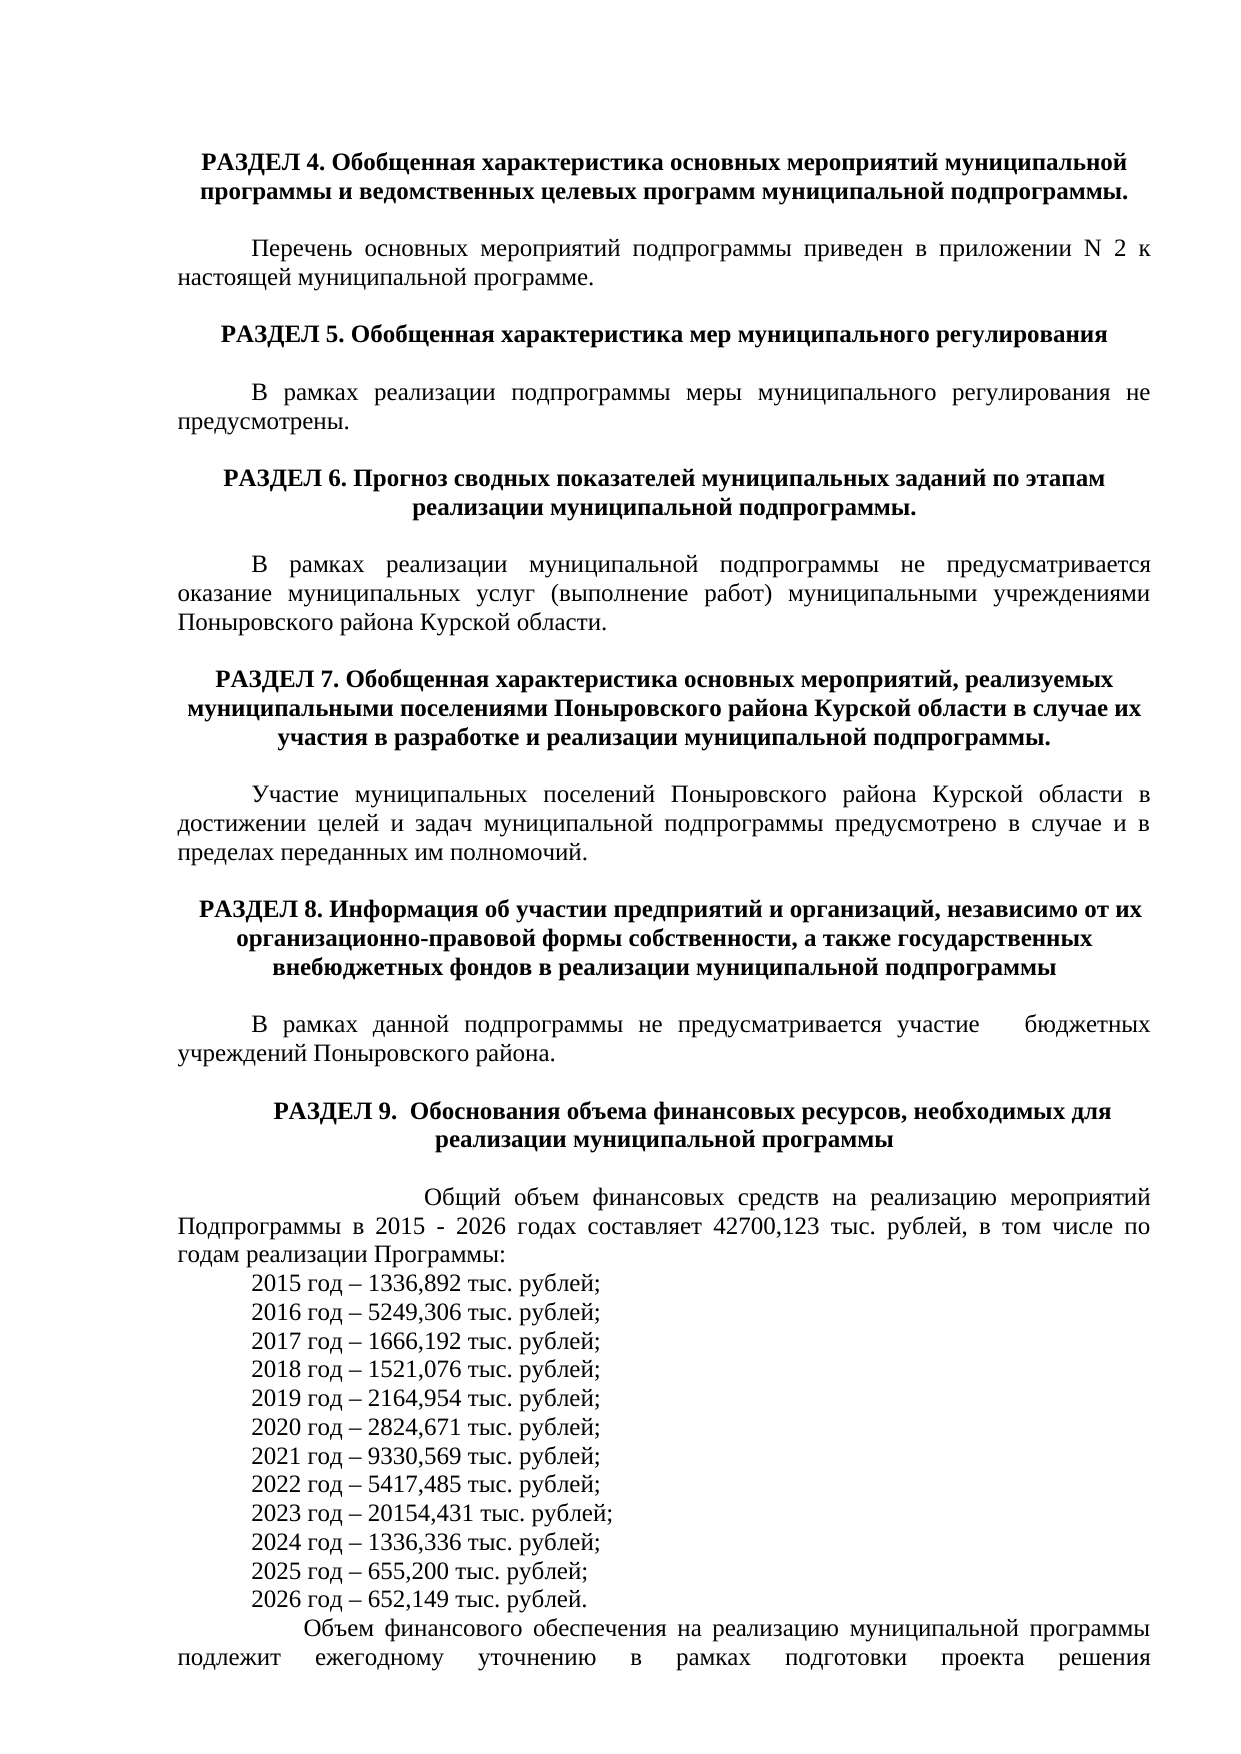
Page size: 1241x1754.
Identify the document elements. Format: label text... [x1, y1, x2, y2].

text В рамках реализации подпрограммы меры муниципального регулирования не предусмотрены. [177, 377, 1152, 434]
text Перечень основных мероприятий подпрограммы приведен в приложении N 2 к настоящей муниципальной программе. [177, 233, 1152, 291]
text 2019 год – 2164,954 тыс. рублей; [177, 1383, 1152, 1412]
text РАЗДЕЛ 4. Обобщенная характеристика основных мероприятий муниципальной программы и ведомственных целевых программ муниципальной подпрограммы. [177, 147, 1152, 204]
text 2024 год – 1336,336 тыс. рублей; [177, 1527, 1152, 1556]
text В рамках реализации муниципальной подпрограммы не предусматривается оказание муниципальных услуг (выполнение работ) муниципальными учреждениями Поныровского района Курской области. [177, 549, 1152, 636]
text 2023 год – 20154,431 тыс. рублей; [177, 1498, 1152, 1527]
text 2022 год – 5417,485 тыс. рублей; [177, 1469, 1152, 1498]
text 2026 год – 652,149 тыс. рублей. [177, 1584, 1152, 1613]
text 2015 год – 1336,892 тыс. рублей; [177, 1268, 1152, 1297]
text В рамках данной подпрограммы не предусматривается участие бюджетных учреждений Поныровского района. [177, 1009, 1152, 1067]
text 2020 год – 2824,671 тыс. рублей; [177, 1412, 1152, 1441]
text РАЗДЕЛ 7. Обобщенная характеристика основных мероприятий, реализуемых муниципальными поселениями Поныровского района Курской области в случае их участия в разработке и реализации муниципальной подпрограммы. [177, 664, 1152, 751]
text 2025 год – 655,200 тыс. рублей; [177, 1556, 1152, 1584]
text РАЗДЕЛ 9. Обоснования объема финансовых ресурсов, необходимых для реализации муниципальной программы [177, 1096, 1152, 1153]
text РАЗДЕЛ 5. Обобщенная характеристика мер муниципального регулирования [177, 319, 1152, 348]
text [177, 1613, 1152, 1671]
text Участие муниципальных поселений Поныровского района Курской области в достижении целей и задач муниципальной подпрограммы предусмотрено в случае и в пределах переданных им полномочий. [177, 779, 1152, 866]
text 2018 год – 1521,076 тыс. рублей; [177, 1354, 1152, 1383]
text 2016 год – 5249,306 тыс. рублей; [177, 1297, 1152, 1326]
text 2017 год – 1666,192 тыс. рублей; [177, 1326, 1152, 1354]
text Общий объем финансовых средств на реализацию мероприятий Подпрограммы в 2015 - 2026 годах составляет 42700,123 тыс. рублей, в том числе по годам реализации Программы: [177, 1182, 1152, 1268]
text РАЗДЕЛ 8. Информация об участии предприятий и организаций, независимо от их организационно-правовой формы собственности, а также государственных внебюджетных фондов в реализации муниципальной подпрограммы [177, 894, 1152, 981]
text 2021 год – 9330,569 тыс. рублей; [177, 1441, 1152, 1469]
text РАЗДЕЛ 6. Прогноз сводных показателей муниципальных заданий по этапам реализации муниципальной подпрограммы. [177, 463, 1152, 521]
